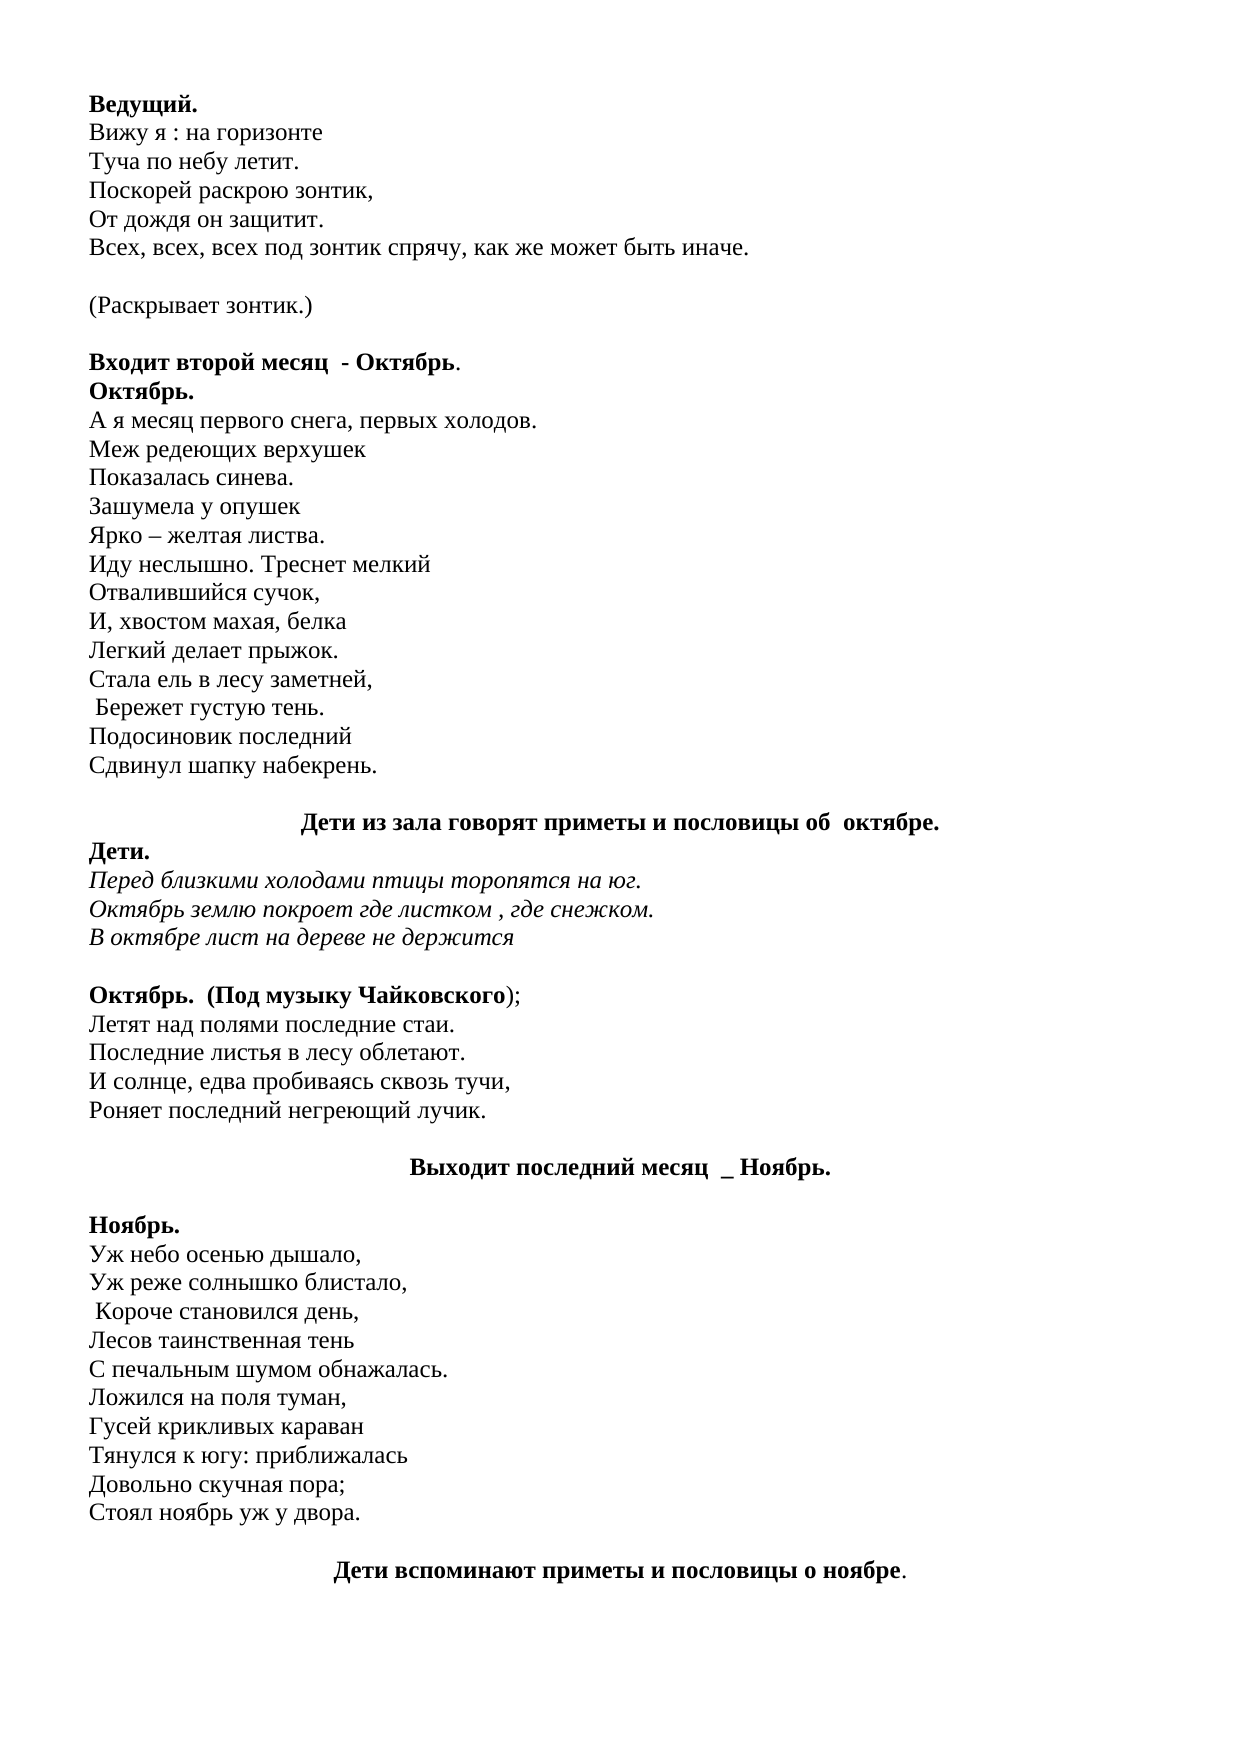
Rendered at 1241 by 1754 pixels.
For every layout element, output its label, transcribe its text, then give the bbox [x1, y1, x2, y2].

text Иду неслышно. Треснет мелкий [89, 549, 1152, 577]
text Входит второй месяц - Октябрь. [89, 347, 1152, 376]
text С печальным шумом обнажалась. [89, 1354, 1152, 1382]
text Последние листья в лесу облетают. [89, 1037, 1152, 1066]
text Туча по небу летит. [89, 146, 1152, 175]
text Всех, всех, всех под зонтик спрячу, как же может быть иначе. [89, 232, 1152, 261]
text А я месяц первого снега, первых холодов. [89, 405, 1152, 434]
text Летят над полями последние стаи. [89, 1009, 1152, 1037]
text Дети. [89, 836, 1152, 865]
text Довольно скучная пора; [89, 1469, 1152, 1497]
text Показалась синева. [89, 462, 1152, 491]
text В октябре лист на дереве не держится [89, 922, 1152, 951]
text Бережет густую тень. [89, 692, 1152, 721]
text Октябрь. [89, 376, 1152, 405]
text Уж реже солнышко блистало, [89, 1267, 1152, 1296]
text Октябрь. (Под музыку Чайковского); [89, 980, 1152, 1009]
text Стоял ноябрь уж у двора. [89, 1497, 1152, 1526]
text Октябрь землю покроет где листком , где снежком. [89, 894, 1152, 922]
text Зашумела у опушек [89, 491, 1152, 520]
text От дождя он защитит. [89, 204, 1152, 232]
text Тянулся к югу: приближалась [89, 1440, 1152, 1469]
text Короче становился день, [89, 1296, 1152, 1325]
text Подосиновик последний [89, 721, 1152, 750]
text И солнце, едва пробиваясь сквозь тучи, [89, 1066, 1152, 1095]
text Отвалившийся сучок, [89, 577, 1152, 606]
text Роняет последний негреющий лучик. [89, 1095, 1152, 1124]
text И, хвостом махая, белка [89, 606, 1152, 635]
text Стала ель в лесу заметней, [89, 664, 1152, 692]
text Меж редеющих верхушек [89, 434, 1152, 462]
text Ноябрь. [89, 1210, 1152, 1239]
text Гусей крикливых караван [89, 1411, 1152, 1440]
text Сдвинул шапку набекрень. [89, 750, 1152, 779]
text Ложился на поля туман, [89, 1382, 1152, 1411]
text Дети вспоминают приметы и пословицы о ноябре. [89, 1555, 1152, 1584]
text Дети из зала говорят приметы и пословицы об октябре. [89, 807, 1152, 836]
text Перед близкими холодами птицы торопятся на юг. [89, 865, 1152, 894]
text Легкий делает прыжок. [89, 635, 1152, 664]
text Вижу я : на горизонте [89, 117, 1152, 146]
text Ведущий. [89, 89, 1152, 117]
text Лесов таинственная тень [89, 1325, 1152, 1354]
text Поскорей раскрою зонтик, [89, 175, 1152, 204]
text Ярко – желтая листва. [89, 520, 1152, 549]
text Уж небо осенью дышало, [89, 1239, 1152, 1267]
text Выходит последний месяц _ Ноябрь. [89, 1152, 1152, 1181]
text (Раскрывает зонтик.) [89, 290, 1152, 319]
